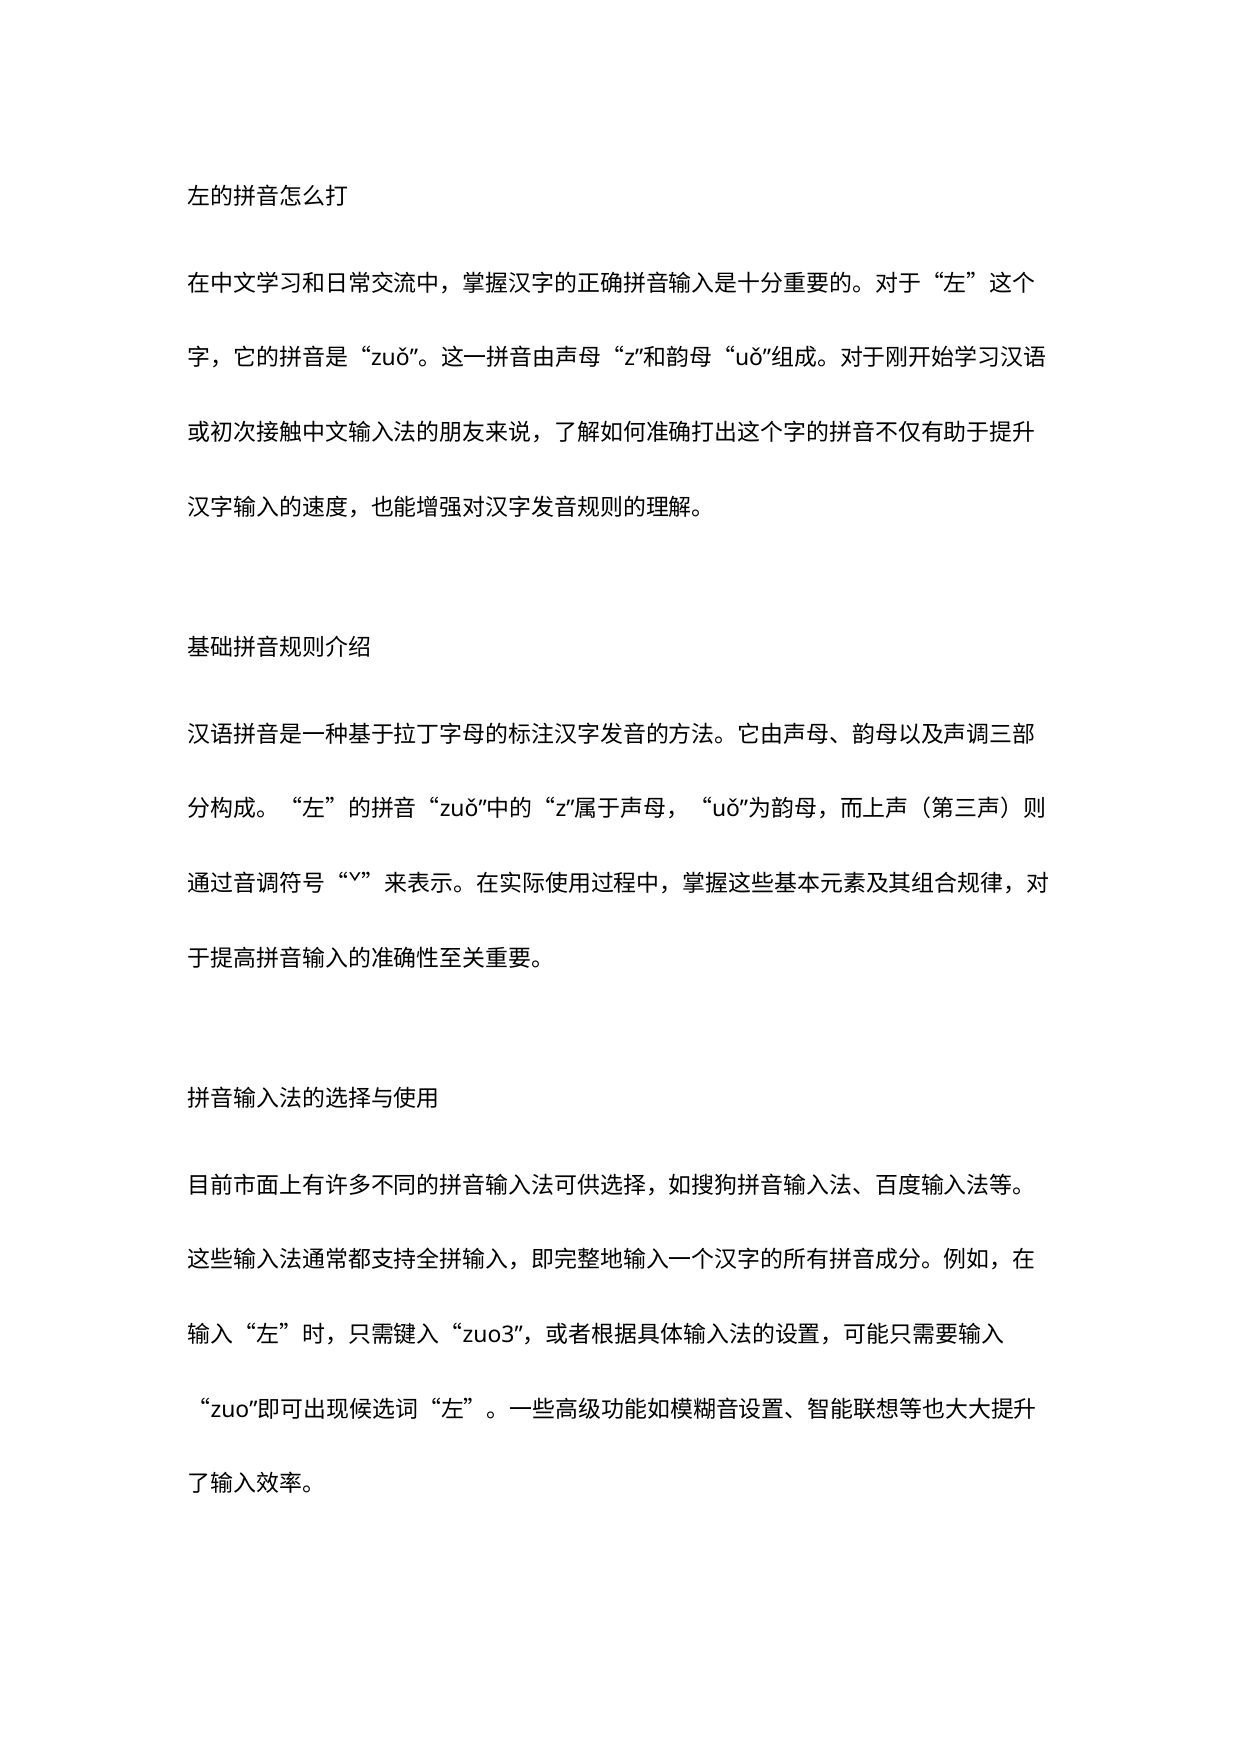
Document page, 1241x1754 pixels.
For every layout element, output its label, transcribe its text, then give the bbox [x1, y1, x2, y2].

text 汉语拼音是一种基于拉丁字母的标注汉字发音的方法。它由声母、韵母以及声调三部分构成。“左”的拼音“zuǒ”中的“z”属于声母，“uǒ”为韵母，而上声（第三声）则通过音调符号“ˇ”来表示。在实际使用过程中，掌握这些基本元素及其组合规律，对于提高拼音输入的准确性至关重要。 [187, 699, 1053, 989]
text 在中文学习和日常交流中，掌握汉字的正确拼音输入是十分重要的。对于“左”这个字，它的拼音是“zuǒ”。这一拼音由声母“z”和韵母“uǒ”组成。对于刚开始学习汉语或初次接触中文输入法的朋友来说，了解如何准确打出这个字的拼音不仅有助于提升汉字输入的速度，也能增强对汉字发音规则的理解。 [187, 248, 1053, 538]
text 拼音输入法的选择与使用 [187, 1064, 1053, 1129]
text 基础拼音规则介绍 [187, 613, 1053, 678]
text 目前市面上有许多不同的拼音输入法可供选择，如搜狗拼音输入法、百度输入法等。这些输入法通常都支持全拼输入，即完整地输入一个汉字的所有拼音成分。例如，在输入“左”时，只需键入“zuo3”，或者根据具体输入法的设置，可能只需要输入“zuo”即可出现候选词“左”。一些高级功能如模糊音设置、智能联想等也大大提升了输入效率。 [187, 1151, 1053, 1514]
text 左的拼音怎么打 [187, 162, 1053, 227]
